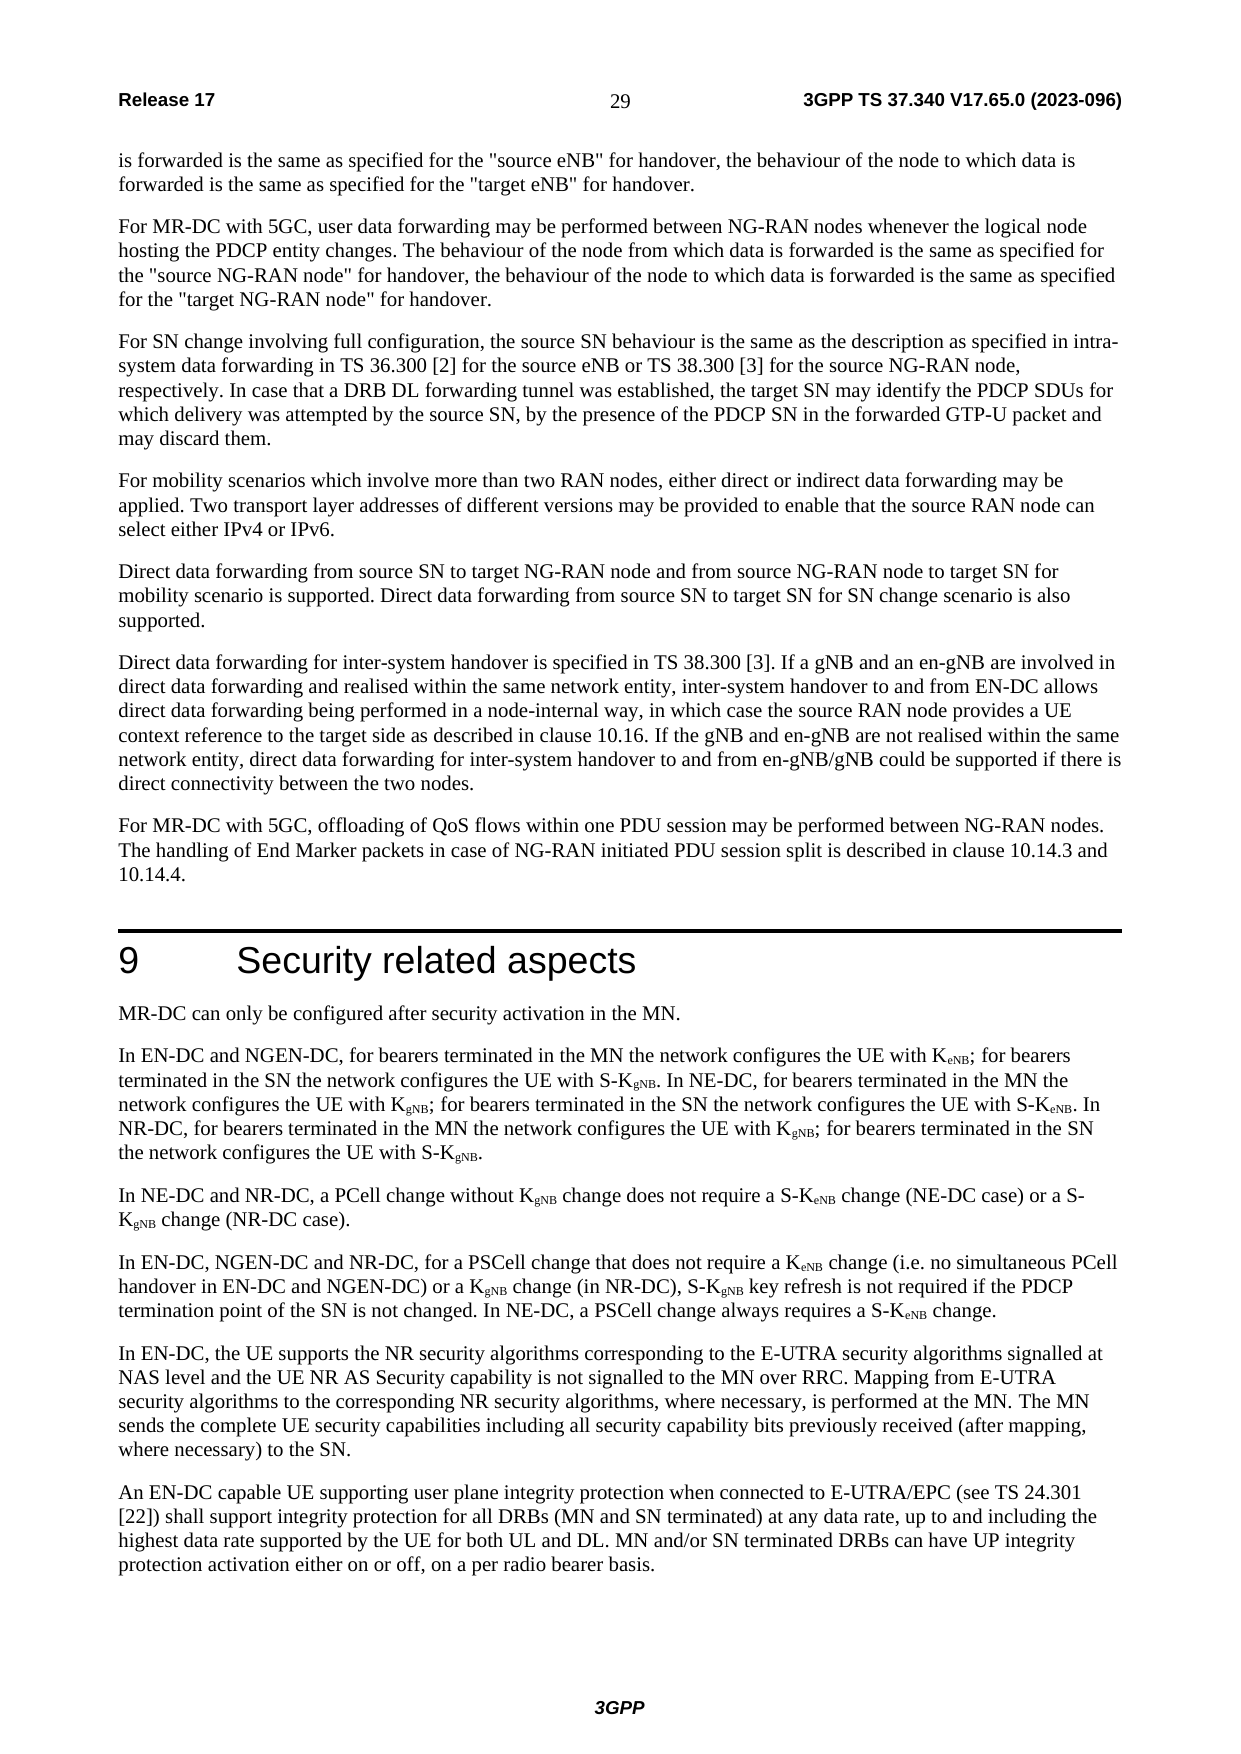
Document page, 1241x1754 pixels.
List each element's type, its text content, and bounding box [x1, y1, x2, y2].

text For MR-DC with 5GC, user data forwarding may be performed between NG-RAN nodes whenever the logical node hosting the PDCP entity changes. The behaviour of the node from which data is forwarded is the same as specified for the "source NG-RAN node" for handover, the behaviour of the node to which data is forwarded is the same as specified for the "target NG-RAN node" for handover. [118, 214, 1122, 311]
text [118, 147, 1122, 196]
text Direct data forwarding from source SN to target NG-RAN node and from source NG-RAN node to target SN for mobility scenario is supported. Direct data forwarding from source SN to target SN for SN change scenario is also supported. [118, 559, 1122, 632]
text In EN-DC, the UE supports the NR security algorithms corresponding to the E-UTRA security algorithms signalled at NAS level and the UE NR AS Security capability is not signalled to the MN over RRC. Mapping from E-UTRA security algorithms to the corresponding NR security algorithms, where necessary, is performed at the MN. The MN sends the complete UE security capabilities including all security capability bits previously received (after mapping, where necessary) to the SN. [118, 1341, 1122, 1461]
text In EN-DC, NGEN-DC and NR-DC, for a PSCell change that does not require a KeNB change (i.e. no simultaneous PCell handover in EN-DC and NGEN-DC) or a KgNB change (in NR-DC), S-KgNB key refresh is not required if the PDCP termination point of the SN is not changed. In NE-DC, a PSCell change always requires a S-KeNB change. [118, 1249, 1122, 1322]
text In NE-DC and NR-DC, a PCell change without KgNB change does not require a S-KeNB change (NE-DC case) or a S-KgNB change (NR-DC case). [118, 1183, 1122, 1231]
text Direct data forwarding for inter-system handover is specified in TS 38.300 [3]. If a gNB and an en-gNB are involved in direct data forwarding and realised within the same network entity, inter-system handover to and from EN-DC allows direct data forwarding being performed in a node-internal way, in which case the source RAN node provides a UE context reference to the target side as described in clause 10.16. If the gNB and en-gNB are not realised within the same network entity, direct data forwarding for inter-system handover to and from en-gNB/gNB could be supported if there is direct connectivity between the two nodes. [118, 650, 1122, 795]
text An EN-DC capable UE supporting user plane integrity protection when connected to E-UTRA/EPC (see TS 24.301 [22]) shall support integrity protection for all DRBs (MN and SN terminated) at any data rate, up to and including the highest data rate supported by the UE for both UL and DL. MN and/or SN terminated DRBs can have UP integrity protection activation either on or off, on a per radio bearer basis. [118, 1479, 1122, 1576]
text For mobility scenarios which involve more than two RAN nodes, either direct or indirect data forwarding may be applied. Two transport layer addresses of different versions may be provided to enable that the source RAN node can select either IPv4 or IPv6. [118, 468, 1122, 541]
text In EN-DC and NGEN-DC, for bearers terminated in the MN the network configures the UE with KeNB; for bearers terminated in the SN the network configures the UE with S-KgNB. In NE-DC, for bearers terminated in the MN the network configures the UE with KgNB; for bearers terminated in the SN the network configures the UE with S-KeNB. In NR-DC, for bearers terminated in the MN the network configures the UE with KgNB; for bearers terminated in the SN the network configures the UE with S-KgNB. [118, 1043, 1122, 1164]
subtitle 9 Security related aspects [118, 933, 1122, 982]
text For MR-DC with 5GC, offloading of QoS flows within one PDU session may be performed between NG-RAN nodes. The handling of End Marker packets in case of NG-RAN initiated PDU session split is described in clause 10.14.3 and 10.14.4. [118, 813, 1122, 886]
text For SN change involving full configuration, the source SN behaviour is the same as the description as specified in intra-system data forwarding in TS 36.300 [2] for the source eNB or TS 38.300 [3] for the source NG-RAN node, respectively. In case that a DRB DL forwarding tunnel was established, the target SN may identify the PDCP SDUs for which delivery was attempted by the source SN, by the presence of the PDCP SN in the forwarded GTP-U packet and may discard them. [118, 329, 1122, 450]
text MR-DC can only be configured after security activation in the MN. [118, 1001, 1122, 1025]
